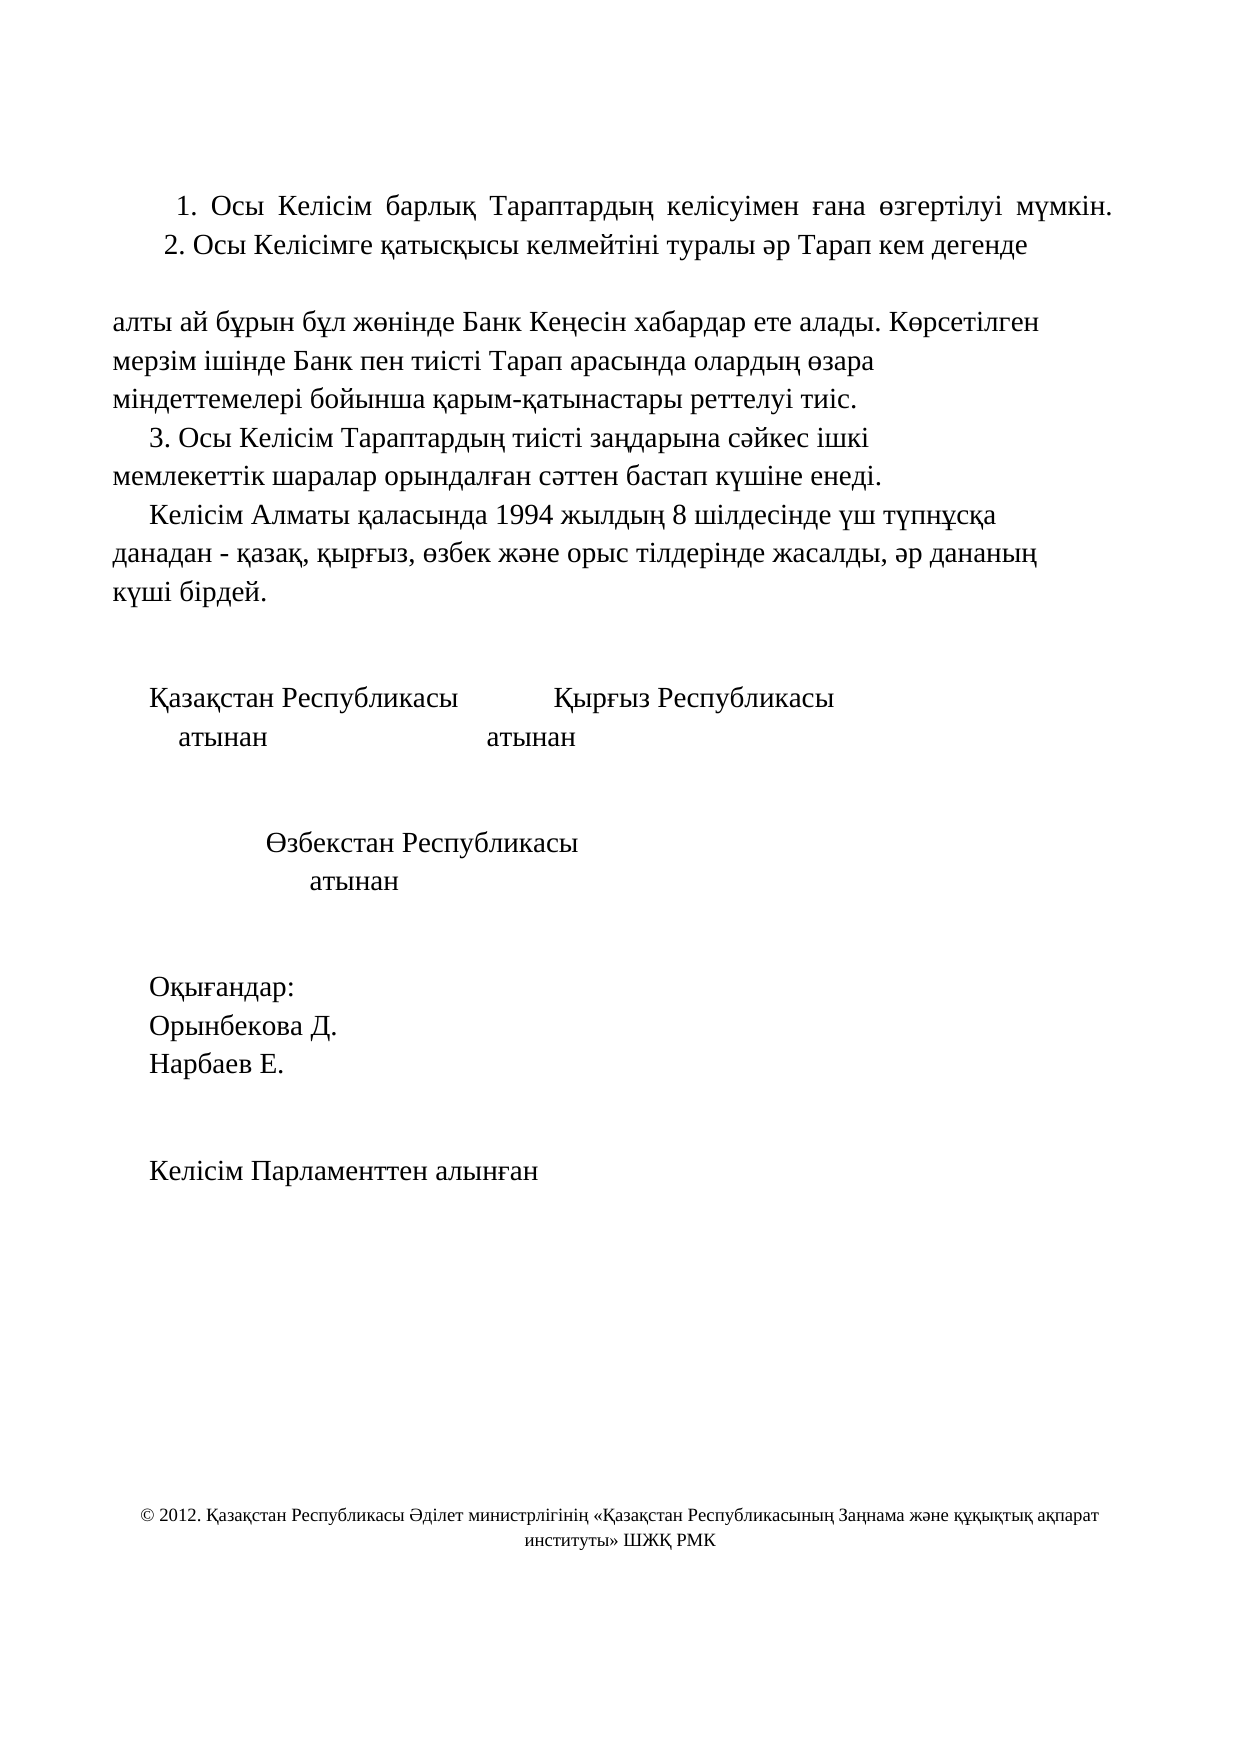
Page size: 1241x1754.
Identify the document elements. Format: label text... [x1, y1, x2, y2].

text данадан - қазақ, қырғыз, өзбек және орыс тілдерінде жасалды, әр дананың [112, 535, 1128, 569]
text атынан атынан [112, 719, 1128, 752]
text алты ай бұрын бұл жөнiнде Банк Кеңесiн хабардар ете алады. Көрсетiлген [112, 304, 1128, 338]
text Қазақстан Республикасы Қырғыз Республикасы [112, 680, 1128, 714]
text Орынбекова Д. [112, 1008, 1128, 1042]
text мерзiм iшiнде Банк пен тиісті Тарап арасында олардың өзара [112, 343, 1128, 376]
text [112, 150, 1128, 261]
text күші бірдей. [112, 574, 1128, 607]
text мемлекеттік шаралар орындалған сәттен бастап күшіне енеді. [112, 458, 1128, 492]
text Келісім Алматы қаласында 1994 жылдың 8 шілдесінде үш түпнұсқа [112, 497, 1128, 530]
text міндеттемелері бойынша қарым-қатынастары реттелуі тиіс. [112, 381, 1128, 415]
text Оқығандар: [112, 969, 1128, 1003]
text Келісім Парламенттен алынған [112, 1153, 1128, 1186]
text 3. Осы Келісім Тараптардың тиісті заңдарына сәйкес ішкі [112, 420, 1128, 453]
text Өзбекстан Республикасы [112, 825, 1128, 858]
text атынан [112, 863, 1128, 897]
text Нарбаев Е. [112, 1047, 1128, 1080]
text © 2012. Қазақстан Республикасы Әділет министрлігінің «Қазақстан Республикасының Заңнама және құқықтық ақпарат институты» ШЖҚ РМК [112, 1504, 1128, 1550]
